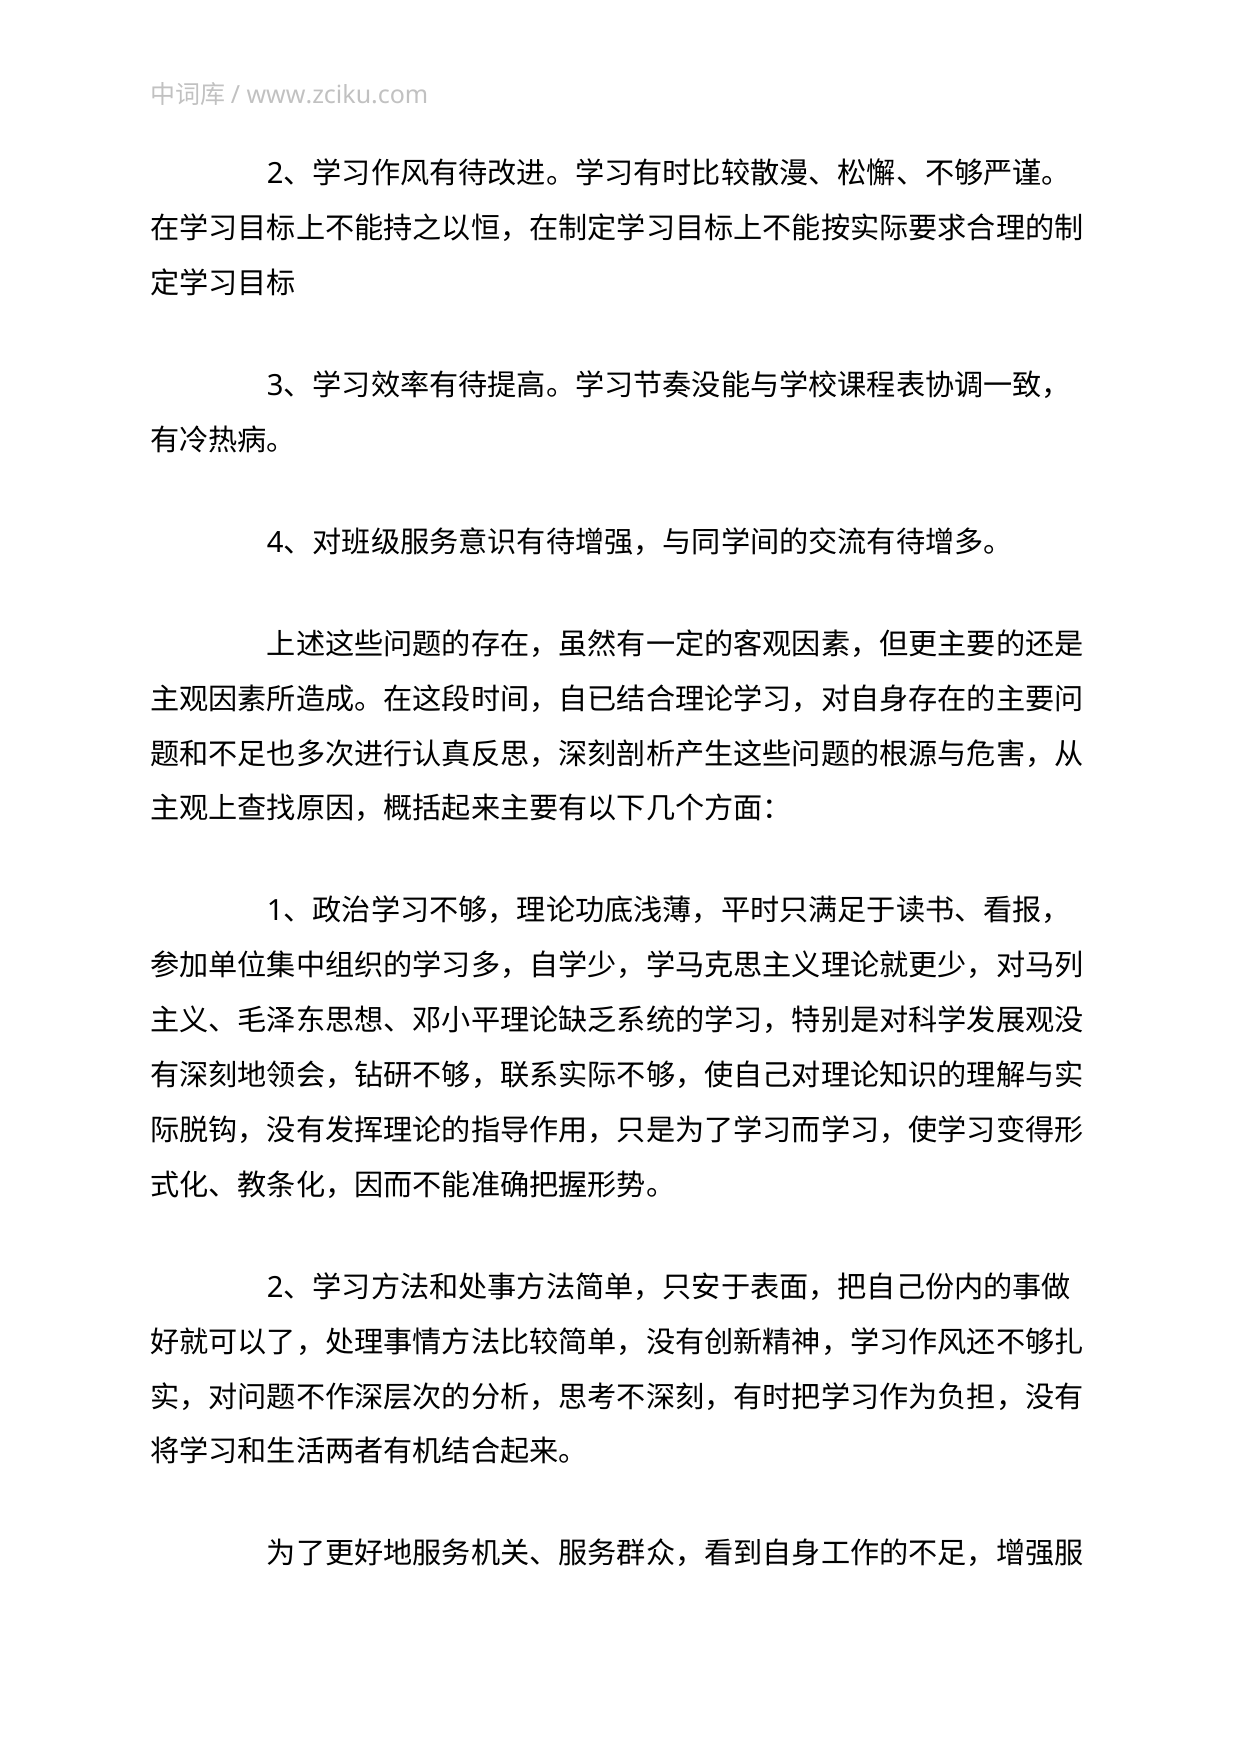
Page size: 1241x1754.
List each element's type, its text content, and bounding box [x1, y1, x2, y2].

text 上述这些问题的存在，虽然有一定的客观因素，但更主要的还是主观因素所造成。在这段时间，自已结合理论学习，对自身存在的主要问题和不足也多次进行认真反思，深刻剖析产生这些问题的根源与危害，从主观上查找原因，概括起来主要有以下几个方面： [150, 620, 1090, 827]
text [150, 1530, 1090, 1572]
text 3、学习效率有待提高。学习节奏没能与学校课程表协调一致，有冷热病。 [150, 362, 1090, 459]
text 1、政治学习不够，理论功底浅薄，平时只满足于读书、看报，参加单位集中组织的学习多，自学少，学马克思主义理论就更少，对马列主义、毛泽东思想、邓小平理论缺乏系统的学习，特别是对科学发展观没有深刻地领会，钻研不够，联系实际不够，使自己对理论知识的理解与实际脱钩，没有发挥理论的指导作用，只是为了学习而学习，使学习变得形式化、教条化，因而不能准确把握形势。 [150, 887, 1090, 1204]
text 4、对班级服务意识有待增强，与同学间的交流有待增多。 [150, 518, 1090, 561]
text 2、学习方法和处事方法简单，只安于表面，把自己份内的事做好就可以了，处理事情方法比较简单，没有创新精神，学习作风还不够扎实，对问题不作深层次的分析，思考不深刻，有时把学习作为负担，没有将学习和生活两者有机结合起来。 [150, 1263, 1090, 1470]
text 2、学习作风有待改进。学习有时比较散漫、松懈、不够严谨。在学习目标上不能持之以恒，在制定学习目标上不能按实际要求合理的制定学习目标 [150, 150, 1090, 302]
